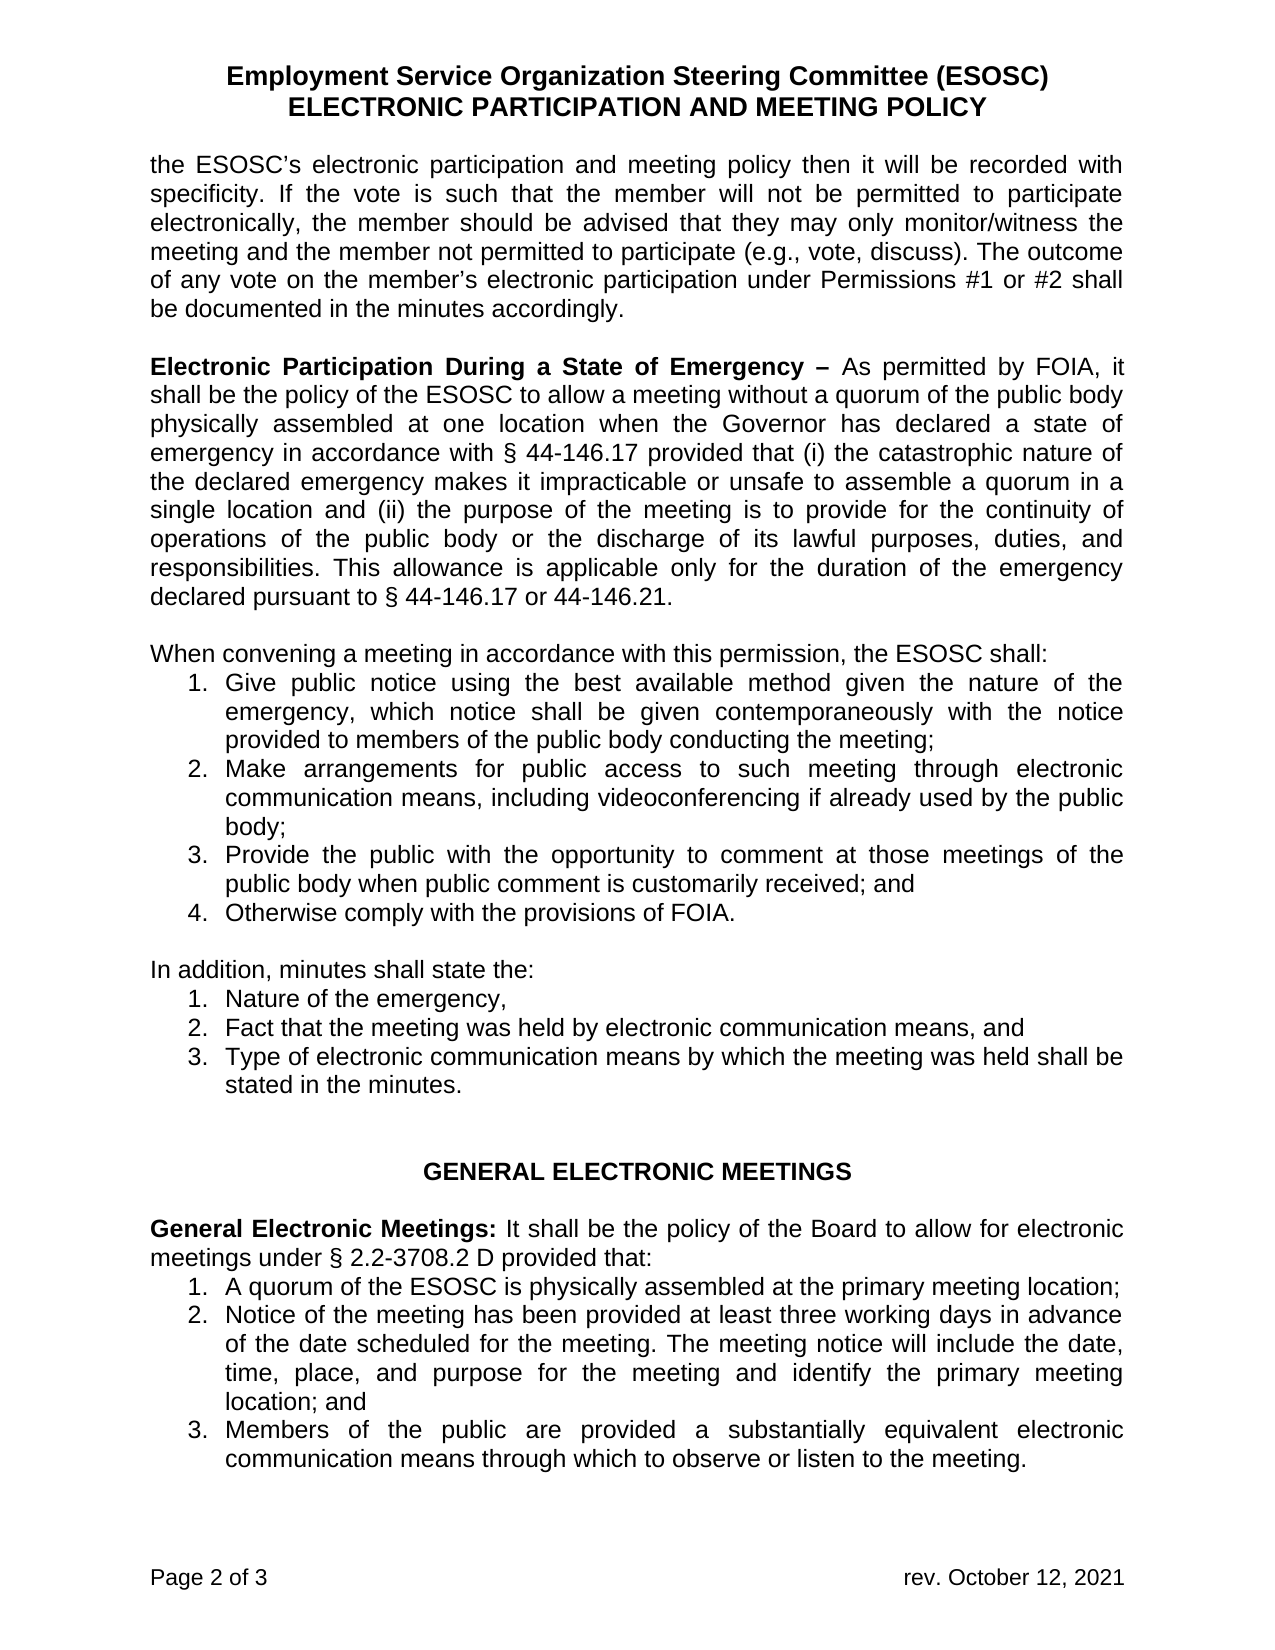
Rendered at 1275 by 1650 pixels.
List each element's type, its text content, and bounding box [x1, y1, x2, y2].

text Electronic Participation During a State of Emergency – As permitted by FOIA, it shall be the policy of the ESOSC to allow a meeting without a quorum of the public body physically assembled at one location when the Governor has declared a state of emergency in accordance with § 44-146.17 provided that (i) the catastrophic nature of the declared emergency makes it impracticable or unsafe to assemble a quorum in a single location and (ii) the purpose of the meeting is to provide for the continuity of operations of the public body or the discharge of its lawful purposes, duties, and responsibilities. This allowance is applicable only for the duration of the emergency declared pursuant to § 44-146.17 or 44-146.21. [150, 352, 1125, 611]
list Nature of the emergency, [187, 984, 1125, 1013]
list A quorum of the ESOSC is physically assembled at the primary meeting location; [187, 1272, 1125, 1301]
list Give public notice using the best available method given the nature of the emergency, which notice shall be given contemporaneously with the notice provided to members of the public body conducting the meeting; [187, 668, 1125, 754]
text GENERAL ELECTRONIC MEETINGS [150, 1157, 1125, 1186]
list Make arrangements for public access to such meeting through electronic communication means, including videoconferencing if already used by the public body; [187, 754, 1125, 841]
list Otherwise comply with the provisions of FOIA. [187, 898, 1125, 927]
list Fact that the meeting was held by electronic communication means, and [187, 1013, 1125, 1042]
list Notice of the meeting has been provided at least three working days in advance of the date scheduled for the meeting. The meeting notice will include the date, time, place, and purpose for the meeting and identify the primary meeting location; and [187, 1301, 1125, 1416]
list Provide the public with the opportunity to comment at those meetings of the public body when public comment is customarily received; and [187, 841, 1125, 898]
text When convening a meeting in accordance with this permission, the ESOSC shall: [150, 639, 1125, 668]
text General Electronic Meetings: It shall be the policy of the Board to allow for electronic meetings under § 2.2-3708.2 D provided that: [150, 1214, 1125, 1272]
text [150, 151, 1125, 323]
list Members of the public are provided a substantially equivalent electronic communication means through which to observe or listen to the meeting. [187, 1416, 1125, 1473]
text In addition, minutes shall state the: [150, 956, 1125, 984]
list Type of electronic communication means by which the meeting was held shall be stated in the minutes. [187, 1042, 1125, 1099]
